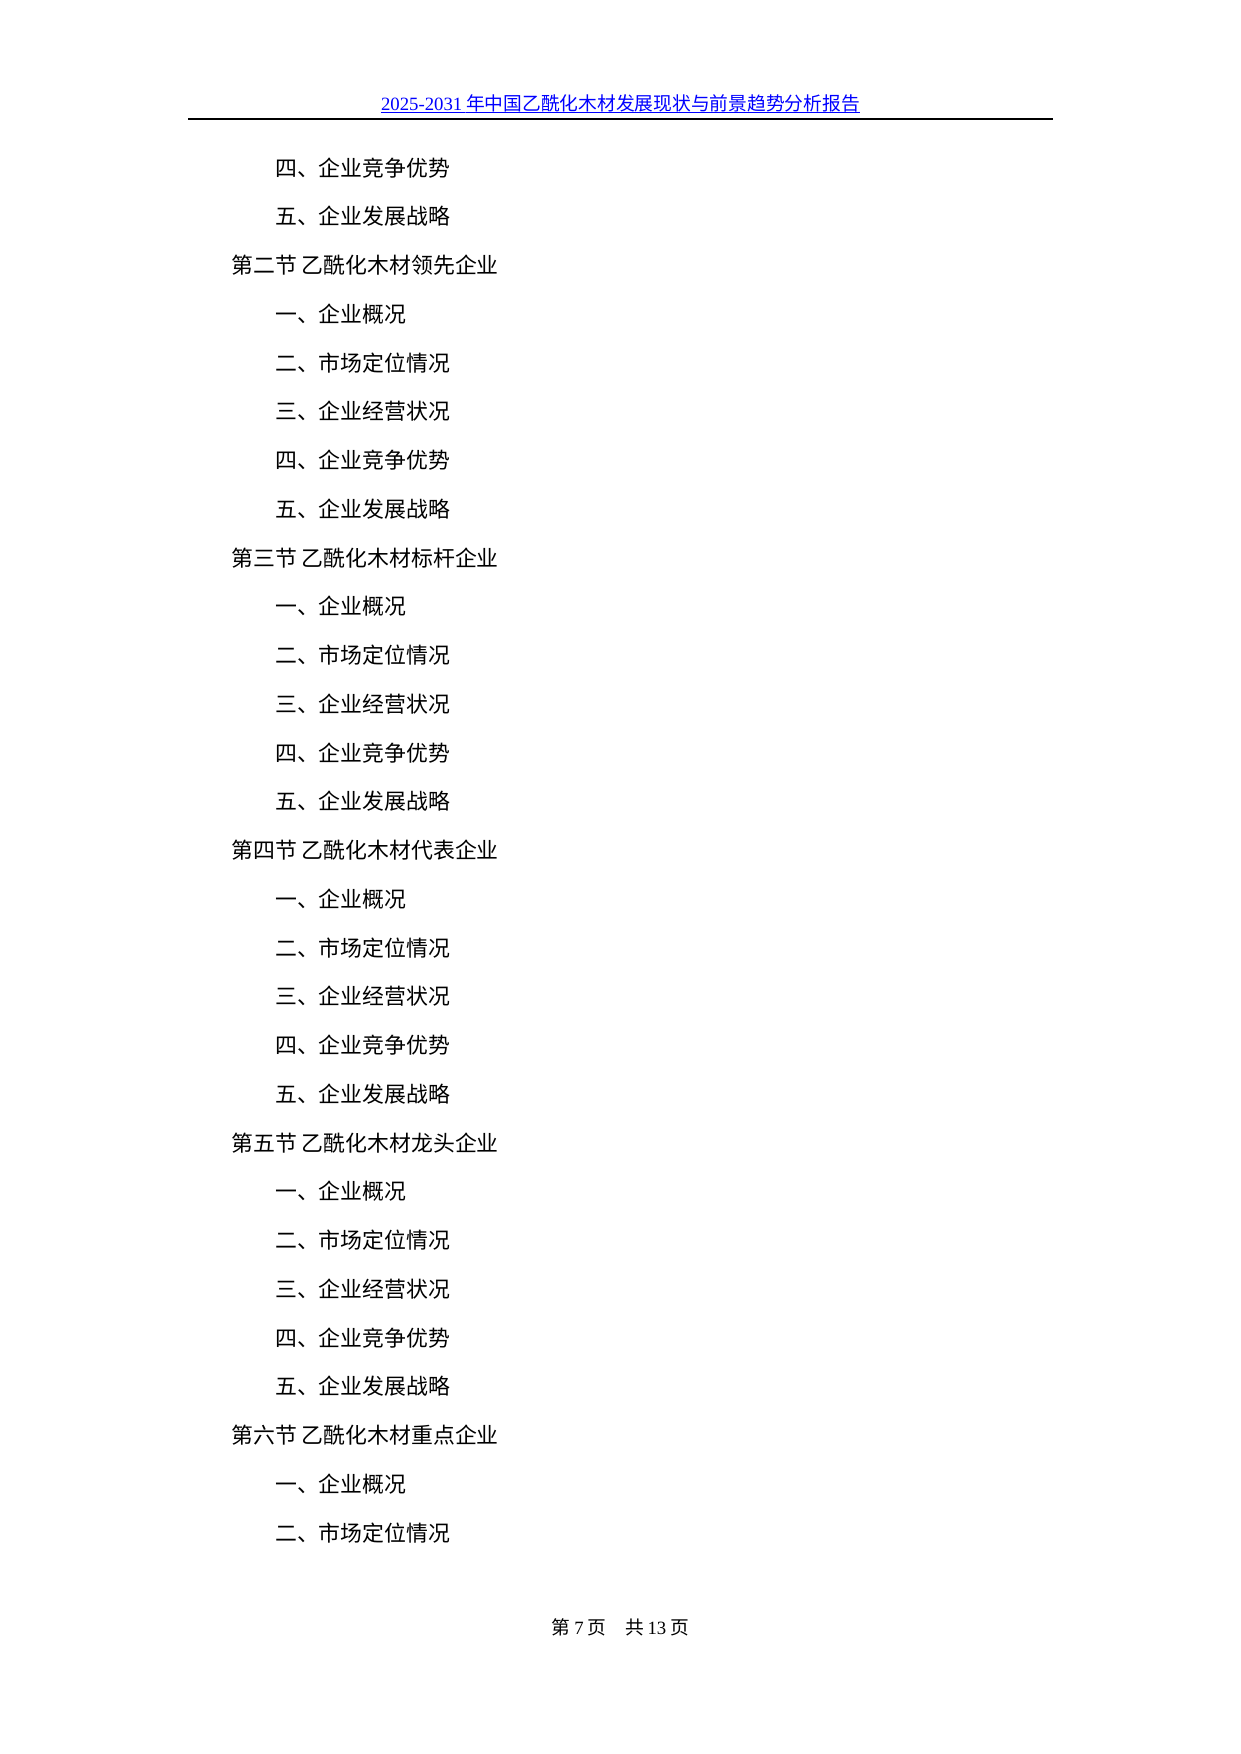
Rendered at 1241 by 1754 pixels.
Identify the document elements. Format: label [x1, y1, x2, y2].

text [187, 150, 1053, 1548]
